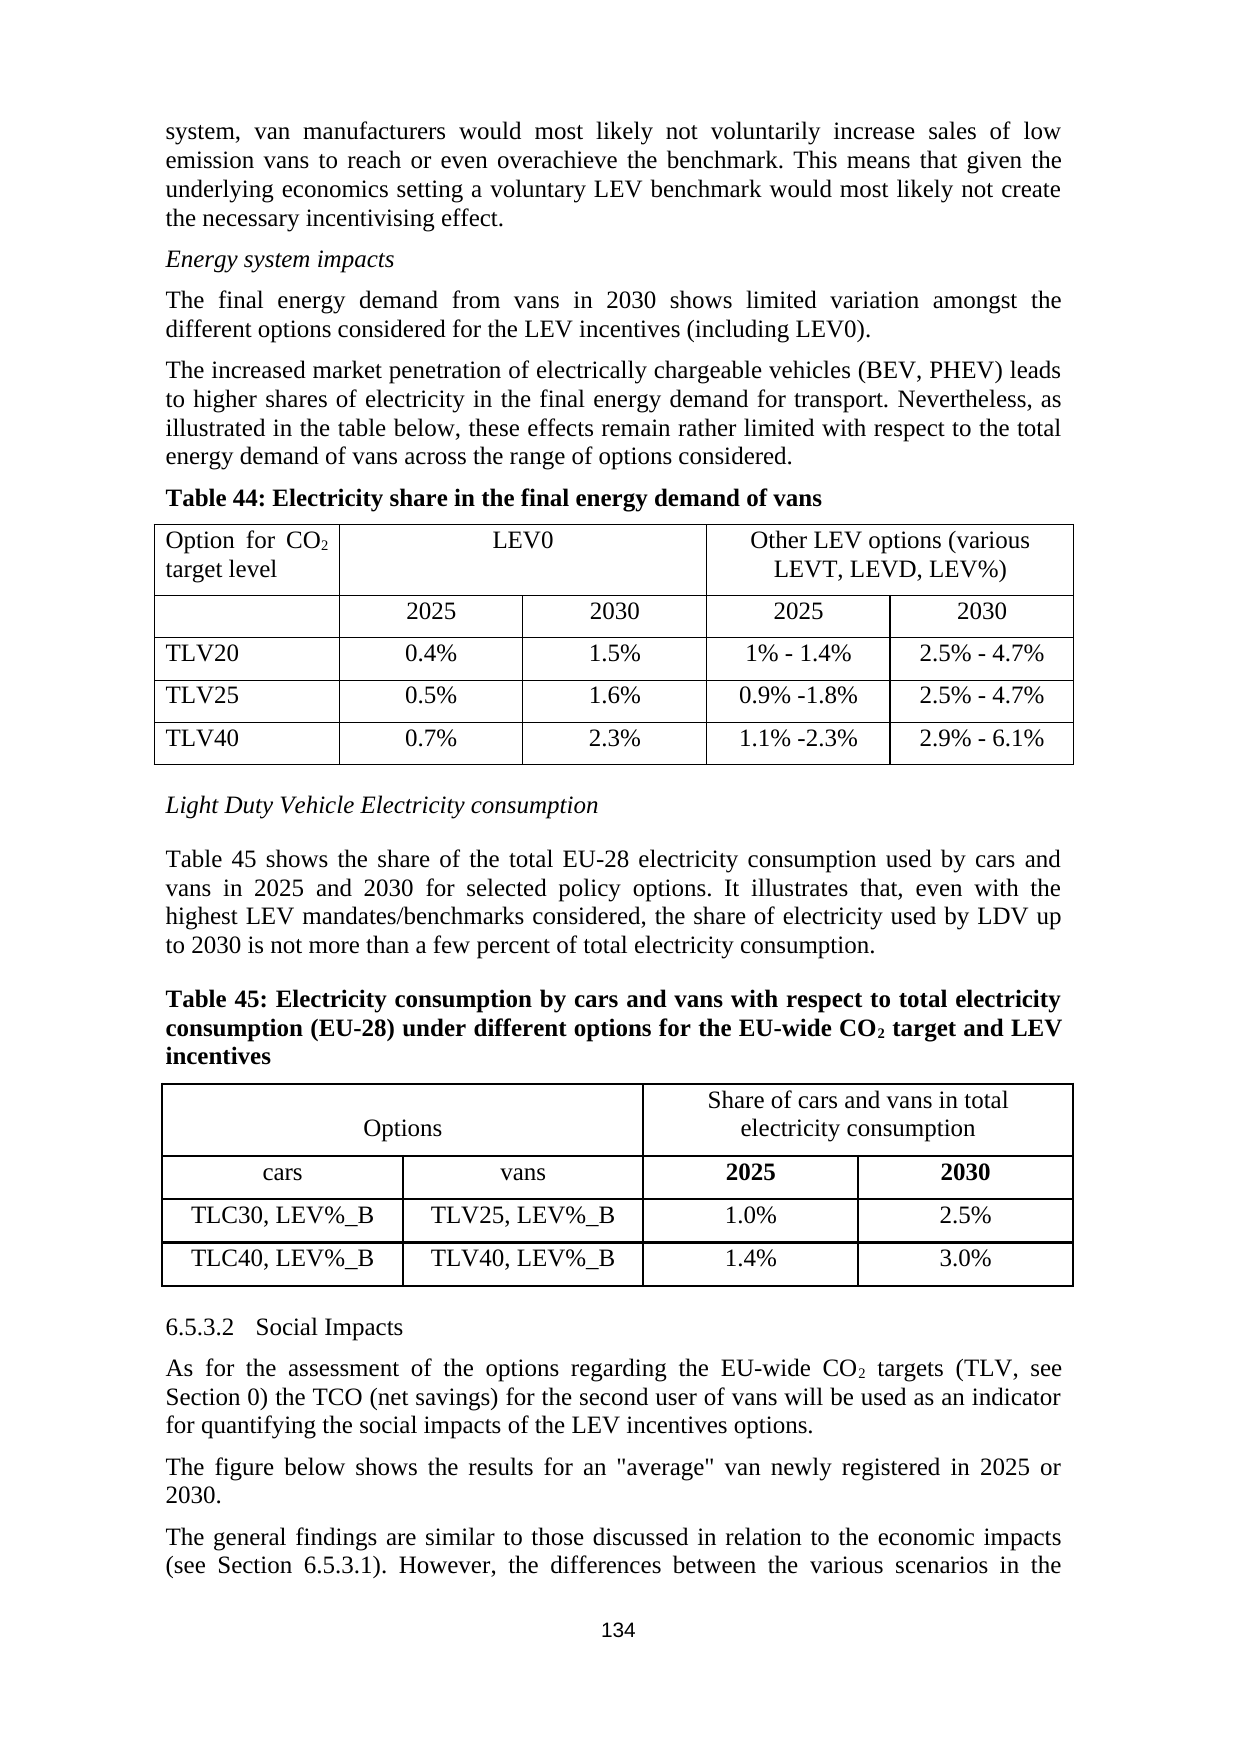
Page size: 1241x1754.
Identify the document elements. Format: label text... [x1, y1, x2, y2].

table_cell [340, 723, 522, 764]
text Energy system impacts [165, 244, 1062, 273]
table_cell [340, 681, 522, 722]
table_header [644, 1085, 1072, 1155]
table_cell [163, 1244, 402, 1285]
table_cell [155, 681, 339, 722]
text The figure below shows the results for an "average" van newly registered in 2025 or 2030. [165, 1452, 1062, 1509]
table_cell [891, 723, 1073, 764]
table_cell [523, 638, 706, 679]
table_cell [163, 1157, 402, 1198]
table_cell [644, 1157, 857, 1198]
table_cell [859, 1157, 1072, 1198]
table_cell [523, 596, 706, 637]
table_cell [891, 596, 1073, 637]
text Table 45 shows the share of the total EU-28 electricity consumption used by cars and vans in 2025 and 2030 for selected policy options. It illustrates that, even with the highest LEV mandates/benchmarks considered, the share of electricity used by LDV up to 2030 is not more than a few percent of total electricity consumption. [165, 844, 1062, 959]
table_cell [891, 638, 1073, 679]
text The final energy demand from vans in 2030 shows limited variation amongst the different options considered for the LEV incentives (including LEV0). [165, 285, 1062, 343]
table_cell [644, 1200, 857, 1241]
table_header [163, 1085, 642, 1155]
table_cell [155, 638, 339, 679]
text The increased market penetration of electrically chargeable vehicles (BEV, PHEV) leads to higher shares of electricity in the final energy demand for transport. Nevertheless, as illustrated in the table below, these effects remain rather limited with respect to the total energy demand of vans across the range of options considered. [165, 355, 1062, 470]
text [165, 1522, 1062, 1579]
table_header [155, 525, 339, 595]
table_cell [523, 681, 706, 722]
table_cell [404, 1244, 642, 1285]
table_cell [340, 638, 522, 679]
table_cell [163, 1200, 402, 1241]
text Light Duty Vehicle Electricity consumption [165, 790, 1062, 819]
subtitle Social Impacts [165, 1312, 1062, 1341]
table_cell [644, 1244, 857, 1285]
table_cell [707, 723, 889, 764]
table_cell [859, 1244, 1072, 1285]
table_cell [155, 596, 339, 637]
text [165, 116, 1062, 231]
text Table 45: Electricity consumption by cars and vans with respect to total electricity consumption (EU-28) under different options for the EU-wide CO2 target and LEV incentives [165, 984, 1062, 1070]
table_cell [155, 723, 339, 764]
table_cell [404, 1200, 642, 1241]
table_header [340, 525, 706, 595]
text As for the assessment of the options regarding the EU-wide CO2 targets (TLV, see Section 0) the TCO (net savings) for the second user of vans will be used as an indicator for quantifying the social impacts of the LEV incentives options. [165, 1353, 1062, 1439]
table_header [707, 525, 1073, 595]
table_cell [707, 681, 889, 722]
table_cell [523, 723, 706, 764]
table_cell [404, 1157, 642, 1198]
text Table 44: Electricity share in the final energy demand of vans [165, 483, 1062, 511]
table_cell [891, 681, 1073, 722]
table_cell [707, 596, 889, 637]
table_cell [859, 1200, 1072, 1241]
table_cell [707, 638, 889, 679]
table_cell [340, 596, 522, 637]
